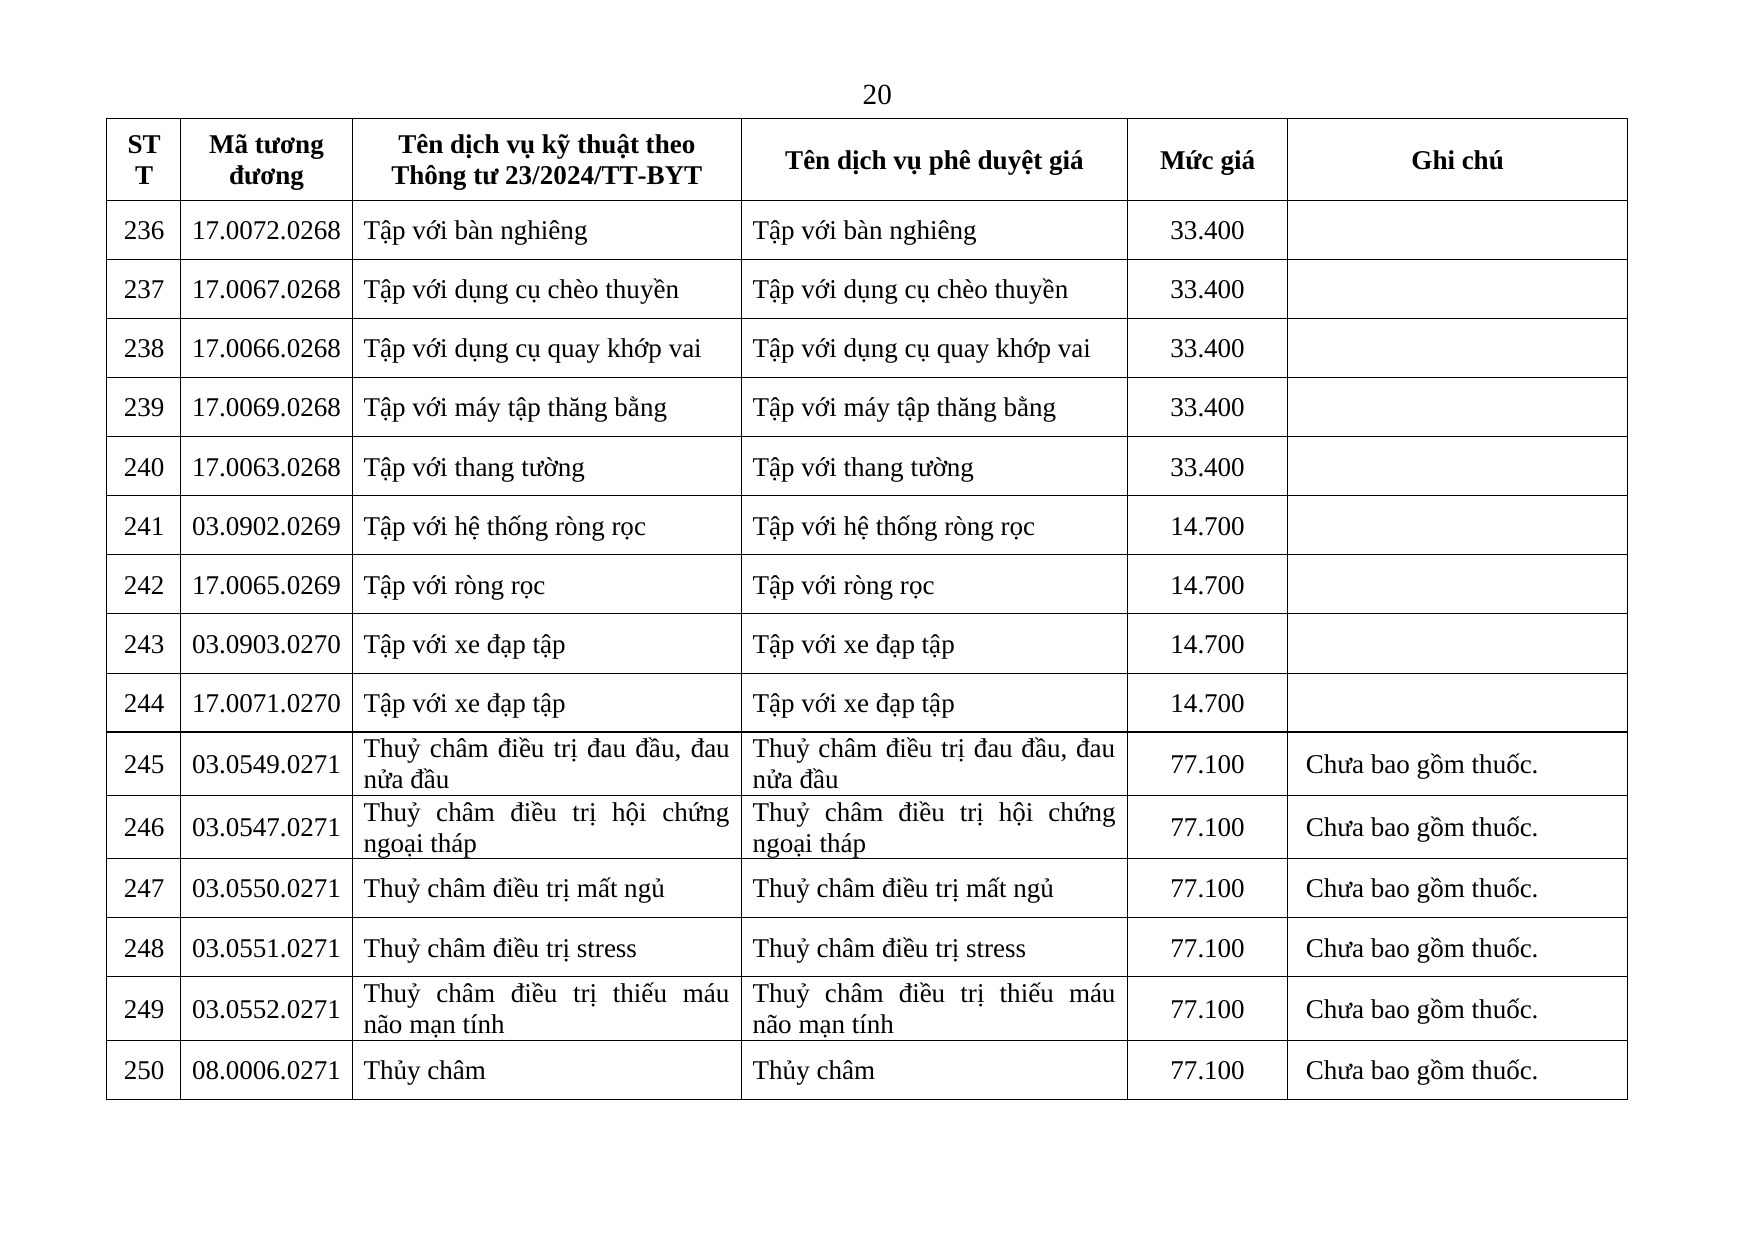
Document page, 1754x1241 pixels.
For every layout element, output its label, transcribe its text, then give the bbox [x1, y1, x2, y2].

table_cell 243 [107, 614, 180, 672]
table_cell 33.400 [1128, 319, 1287, 377]
table_header STT [107, 119, 180, 200]
table_cell Chưa bao gồm thuốc. [1288, 859, 1627, 917]
table_cell 33.400 [1128, 201, 1287, 259]
table_cell 08.0006.0271 [181, 1041, 352, 1099]
table_cell 33.400 [1128, 260, 1287, 318]
table_cell Thuỷ châm điều trị hội chứng ngoại tháp [742, 796, 1127, 858]
table_cell [1288, 674, 1627, 731]
table_cell 239 [107, 378, 180, 436]
table_cell 236 [107, 201, 180, 259]
table_cell 242 [107, 555, 180, 613]
table_cell [1288, 614, 1627, 672]
table_cell 247 [107, 859, 180, 917]
table_cell Thuỷ châm điều trị stress [742, 918, 1127, 976]
table_cell Thuỷ châm điều trị hội chứng ngoại tháp [353, 796, 741, 858]
table_cell 77.100 [1128, 796, 1287, 858]
table_cell 03.0551.0271 [181, 918, 352, 976]
table_cell 248 [107, 918, 180, 976]
table_cell [1288, 201, 1627, 259]
table_cell 17.0071.0270 [181, 674, 352, 731]
table_cell Thuỷ châm điều trị stress [353, 918, 741, 976]
table_cell 14.700 [1128, 555, 1287, 613]
table_cell Tập với xe đạp tập [742, 614, 1127, 672]
table_cell Tập với ròng rọc [353, 555, 741, 613]
table_cell 17.0065.0269 [181, 555, 352, 613]
table_cell Thủy châm [353, 1041, 741, 1099]
table_cell Tập với ròng rọc [742, 555, 1127, 613]
table_cell 246 [107, 796, 180, 858]
table_cell Thuỷ châm điều trị đau đầu, đau nửa đầu [353, 733, 741, 795]
table_cell Tập với thang tường [353, 437, 741, 495]
table_cell Tập với bàn nghiêng [353, 201, 741, 259]
table_cell 14.700 [1128, 496, 1287, 554]
table_cell Tập với dụng cụ quay khớp vai [353, 319, 741, 377]
table_cell [1288, 496, 1627, 554]
table_cell Tập với xe đạp tập [353, 614, 741, 672]
table_cell 241 [107, 496, 180, 554]
table_cell 240 [107, 437, 180, 495]
table_cell [1288, 378, 1627, 436]
table_cell 03.0549.0271 [181, 733, 352, 795]
table_cell 33.400 [1128, 378, 1287, 436]
table_header Tên dịch vụ phê duyệt giá [742, 119, 1127, 200]
table_cell Chưa bao gồm thuốc. [1288, 918, 1627, 976]
table_cell Chưa bao gồm thuốc. [1288, 1041, 1627, 1099]
table_cell Tập với hệ thống ròng rọc [353, 496, 741, 554]
table_cell 14.700 [1128, 674, 1287, 731]
table_cell Thủy châm [742, 1041, 1127, 1099]
table_cell 03.0902.0269 [181, 496, 352, 554]
table_cell 244 [107, 674, 180, 731]
table_cell 249 [107, 977, 180, 1039]
table_cell 03.0547.0271 [181, 796, 352, 858]
table_cell 250 [107, 1041, 180, 1099]
table_cell Tập với xe đạp tập [353, 674, 741, 731]
table_cell 237 [107, 260, 180, 318]
table_cell [1288, 437, 1627, 495]
table_cell 77.100 [1128, 1041, 1287, 1099]
table_cell 17.0063.0268 [181, 437, 352, 495]
table_cell [1288, 260, 1627, 318]
table_cell [1288, 319, 1627, 377]
table_cell 238 [107, 319, 180, 377]
table_cell 33.400 [1128, 437, 1287, 495]
table_cell Thuỷ châm điều trị thiếu máu não mạn tính [353, 977, 741, 1039]
table_cell Tập với xe đạp tập [742, 674, 1127, 731]
table_cell Tập với dụng cụ chèo thuyền [742, 260, 1127, 318]
table_cell Chưa bao gồm thuốc. [1288, 733, 1627, 795]
table_cell 245 [107, 733, 180, 795]
table_cell 77.100 [1128, 733, 1287, 795]
table_cell Tập với bàn nghiêng [742, 201, 1127, 259]
table_cell 17.0067.0268 [181, 260, 352, 318]
table_cell Tập với máy tập thăng bằng [353, 378, 741, 436]
table_cell 03.0903.0270 [181, 614, 352, 672]
table_cell Tập với dụng cụ chèo thuyền [353, 260, 741, 318]
table_cell [1288, 555, 1627, 613]
table_cell 17.0072.0268 [181, 201, 352, 259]
table_cell Chưa bao gồm thuốc. [1288, 796, 1627, 858]
table_cell Tập với máy tập thăng bằng [742, 378, 1127, 436]
table_cell Thuỷ châm điều trị mất ngủ [353, 859, 741, 917]
table_cell Tập với dụng cụ quay khớp vai [742, 319, 1127, 377]
table_cell Chưa bao gồm thuốc. [1288, 977, 1627, 1039]
table_cell 77.100 [1128, 859, 1287, 917]
table_cell 77.100 [1128, 918, 1287, 976]
table_cell Thuỷ châm điều trị thiếu máu não mạn tính [742, 977, 1127, 1039]
table_header Tên dịch vụ kỹ thuật theo Thông tư 23/2024/TT-BYT [353, 119, 741, 200]
table_cell Thuỷ châm điều trị đau đầu, đau nửa đầu [742, 733, 1127, 795]
table_cell Tập với thang tường [742, 437, 1127, 495]
table_header Ghi chú [1288, 119, 1627, 200]
table_cell Tập với hệ thống ròng rọc [742, 496, 1127, 554]
table_cell 17.0069.0268 [181, 378, 352, 436]
table_cell Thuỷ châm điều trị mất ngủ [742, 859, 1127, 917]
table_cell 77.100 [1128, 977, 1287, 1039]
table_cell 17.0066.0268 [181, 319, 352, 377]
table_cell 14.700 [1128, 614, 1287, 672]
table_cell 03.0550.0271 [181, 859, 352, 917]
table_cell 03.0552.0271 [181, 977, 352, 1039]
table_header Mức giá [1128, 119, 1287, 200]
table_header Mã tương đương [181, 119, 352, 200]
